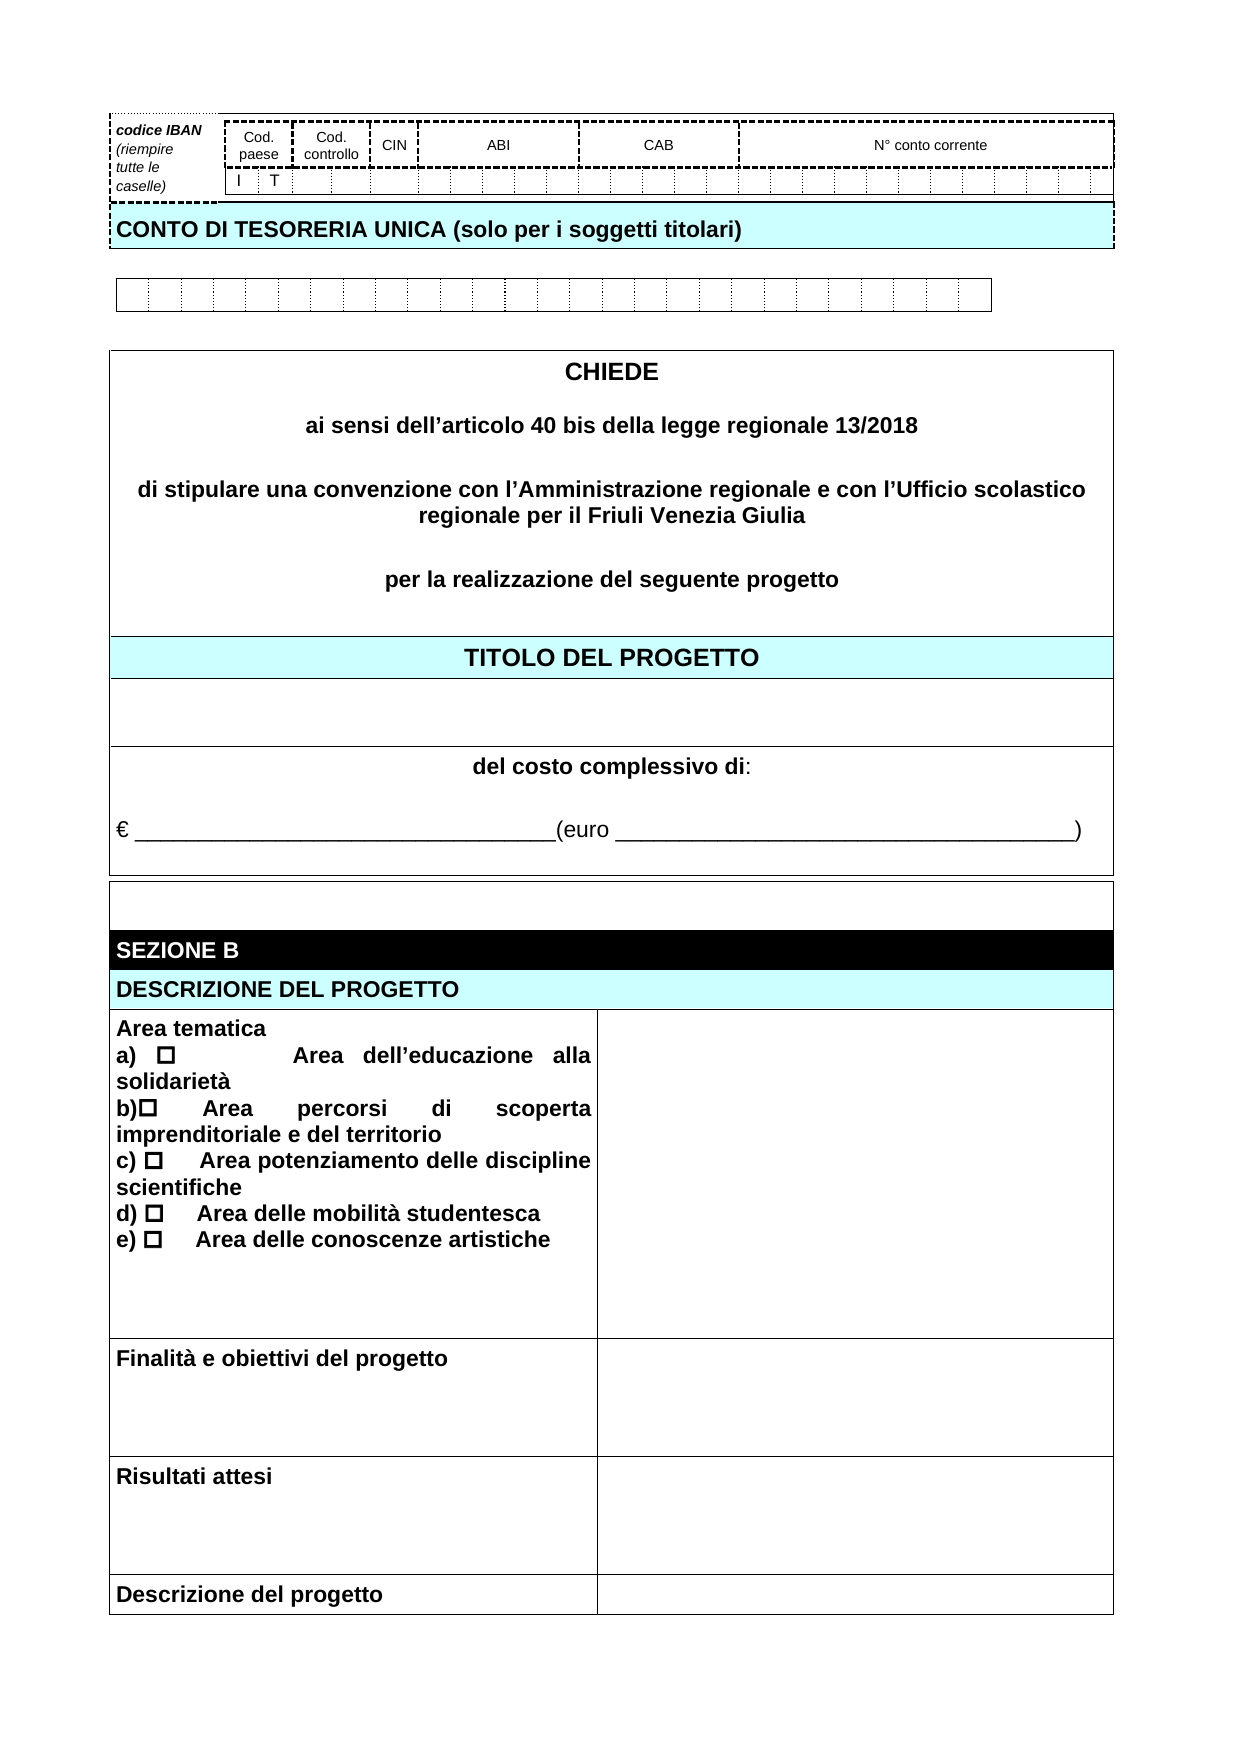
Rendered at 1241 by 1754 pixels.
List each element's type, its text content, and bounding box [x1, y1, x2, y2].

table_header [110, 882, 1113, 930]
table_cell DESCRIZIONE DEL PROGETTO [110, 970, 1113, 1008]
table_cell Area tematica a) Area dell’educazione alla solidarietà b) Area percorsi di scoperta imprenditoriale e del territorio c) Area potenziamento delle discipline scientifiche d) Area delle mobilità studentesca e) Area delle conoscenze artistiche [110, 1010, 597, 1338]
table_cell CONTO DI TESORERIA UNICA (solo per i soggetti titolari) [110, 201, 1114, 248]
table_cell codice IBAN (riempire tutte le caselle) [110, 113, 218, 201]
table_cell [598, 1575, 1113, 1613]
table_cell TITOLO DEL PROGETTO [110, 636, 1113, 678]
table_cell [598, 1010, 1113, 1338]
table_cell [110, 249, 1114, 350]
table_cell [110, 678, 1113, 746]
table_cell CHIEDE ai sensi dell’articolo 40 bis della legge regionale 13/2018 di stipulare una convenzione con l’Amministrazione regionale e con l’Ufficio scolastico regionale per il Friuli Venezia Giulia per la realizzazione del seguente progetto [110, 350, 1113, 636]
table_cell Finalità e obiettivi del progetto [110, 1339, 597, 1456]
table_cell SEZIONE B [110, 931, 1113, 969]
table_cell Risultati attesi [110, 1457, 597, 1574]
table_cell [598, 1339, 1113, 1456]
table_cell [218, 114, 1113, 201]
table_cell del costo complessivo di: € _________________________________(euro ____________________________________) [110, 746, 1113, 875]
table_cell [598, 1457, 1113, 1574]
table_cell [110, 1575, 597, 1613]
